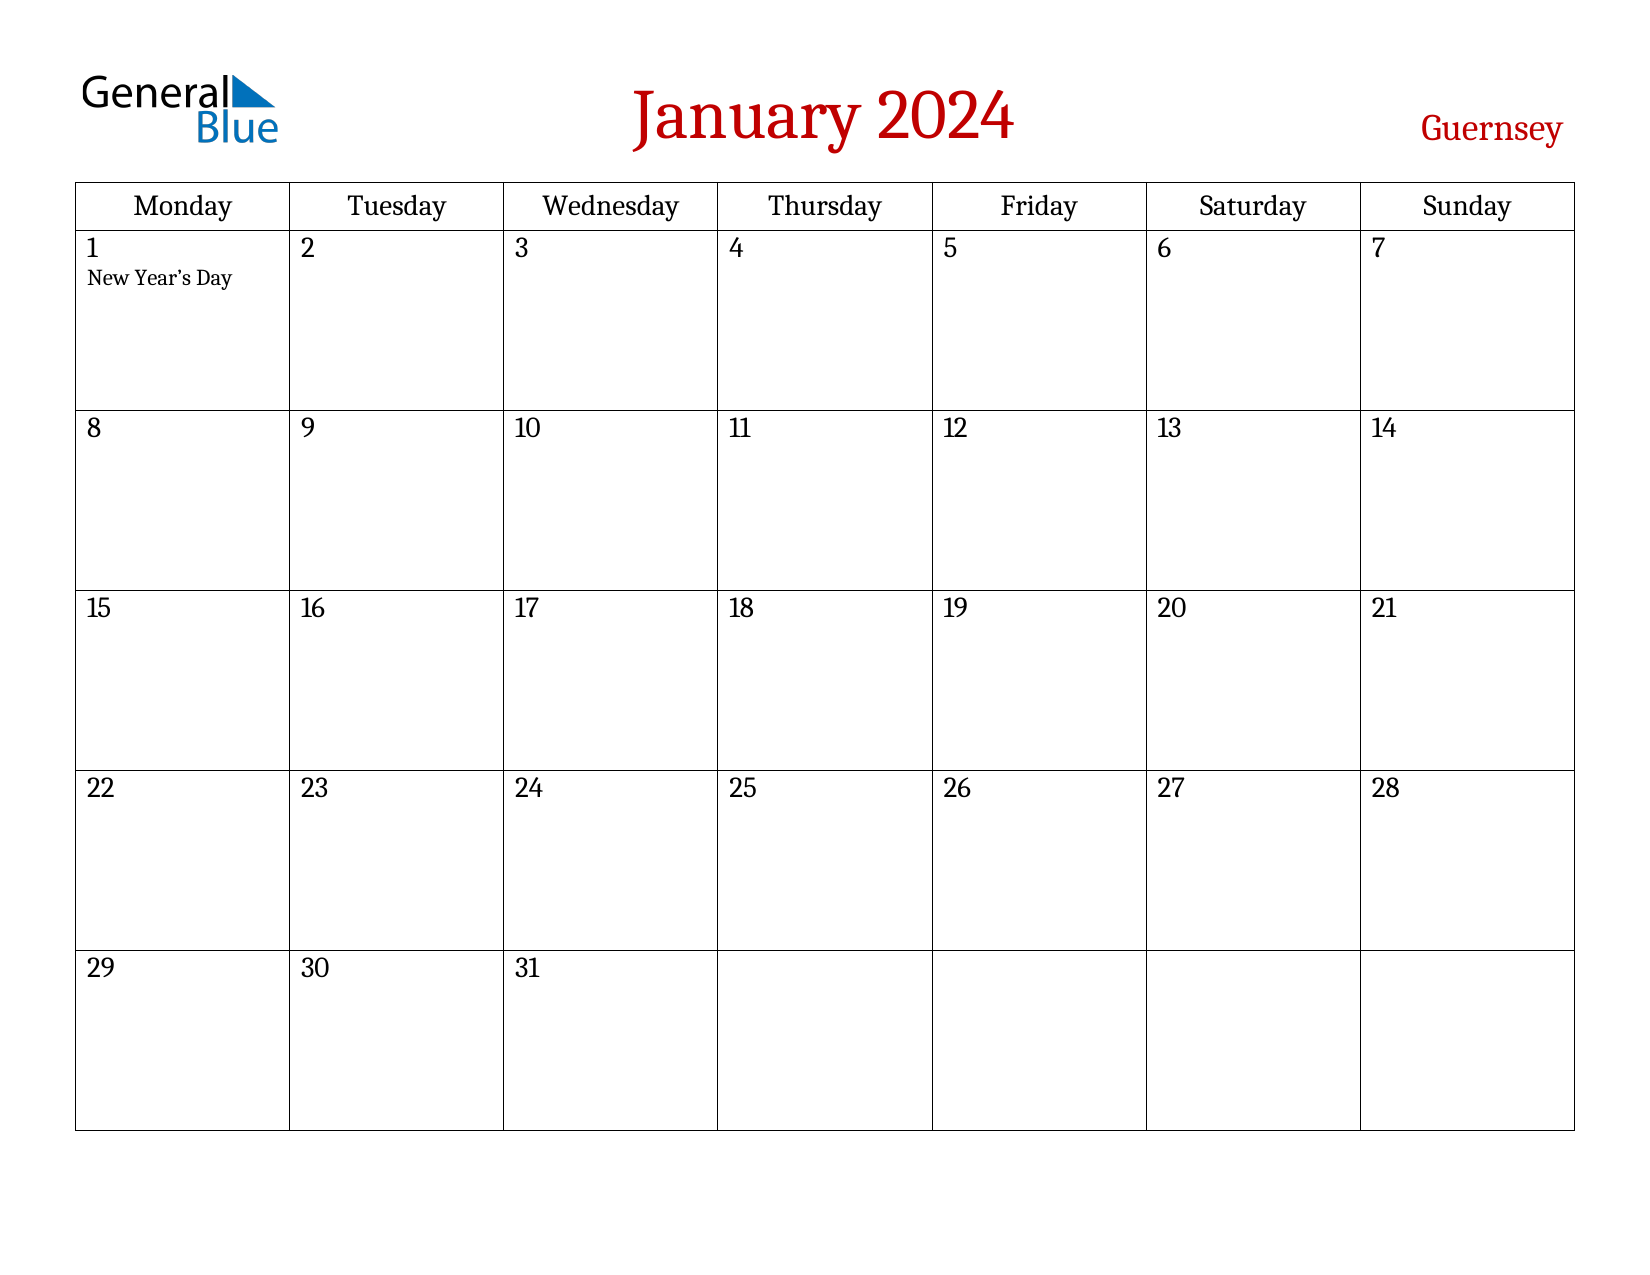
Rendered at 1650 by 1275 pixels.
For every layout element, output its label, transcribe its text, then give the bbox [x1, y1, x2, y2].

table_cell 15 [76, 591, 289, 625]
table_cell 16 [290, 591, 503, 625]
table_cell [1361, 445, 1574, 590]
table_cell 24 [504, 771, 717, 805]
table_cell 28 [1361, 771, 1574, 805]
table_cell 12 [933, 411, 1146, 444]
table_cell [1147, 951, 1360, 985]
table_cell 10 [504, 411, 717, 444]
table_cell 20 [1147, 591, 1360, 625]
table_cell 21 [1361, 591, 1574, 625]
table_header Guernsey [1146, 75, 1574, 182]
table_cell [504, 265, 717, 410]
table_cell [718, 951, 932, 985]
table_cell 31 [504, 951, 717, 985]
table_cell [933, 625, 1146, 770]
table_cell [504, 445, 717, 590]
table_cell [290, 265, 503, 410]
table_cell [1147, 985, 1360, 1130]
table_cell 8 [76, 411, 289, 444]
table_cell Wednesday [504, 183, 717, 230]
table_cell [290, 625, 503, 770]
table_cell 3 [504, 231, 717, 264]
table_cell [290, 445, 503, 590]
table_cell 26 [933, 771, 1146, 805]
table_cell 25 [718, 771, 932, 805]
table_cell [290, 985, 503, 1130]
table_cell [76, 805, 289, 950]
table_cell [1147, 445, 1360, 590]
table_cell 1 [76, 231, 289, 264]
table_cell [933, 985, 1146, 1130]
table_cell [76, 625, 289, 770]
table_cell [1147, 265, 1360, 410]
table_cell [290, 805, 503, 950]
table_cell [1361, 805, 1574, 950]
table_cell [933, 805, 1146, 950]
table_cell 5 [933, 231, 1146, 264]
table_cell [718, 625, 932, 770]
table_cell [504, 625, 717, 770]
table_header January 2024 [504, 75, 1146, 182]
table_cell 14 [1361, 411, 1574, 444]
table_cell [718, 445, 932, 590]
table_cell [718, 265, 932, 410]
table_cell 19 [933, 591, 1146, 625]
table_cell Tuesday [290, 183, 503, 230]
table_cell 7 [1361, 231, 1574, 264]
table_cell [76, 445, 289, 590]
table_cell Friday [933, 183, 1146, 230]
table_cell New Year’s Day [76, 265, 289, 410]
table_cell 13 [1147, 411, 1360, 444]
picture [82, 75, 278, 143]
table_cell 18 [718, 591, 932, 625]
table_cell 22 [76, 771, 289, 805]
table_cell [718, 985, 932, 1130]
table_cell 4 [718, 231, 932, 264]
table_cell 17 [504, 591, 717, 625]
table_header [76, 75, 503, 182]
table_cell 11 [718, 411, 932, 444]
table_cell [504, 985, 717, 1130]
table_cell [1361, 985, 1574, 1130]
table_cell 9 [290, 411, 503, 444]
table_cell [1147, 805, 1360, 950]
table_cell 6 [1147, 231, 1360, 264]
table_cell [1361, 951, 1574, 985]
table_cell [504, 805, 717, 950]
table_cell Monday [76, 183, 289, 230]
table_cell [933, 445, 1146, 590]
table_cell [718, 805, 932, 950]
table_cell 27 [1147, 771, 1360, 805]
table_cell [933, 265, 1146, 410]
table_cell [1147, 625, 1360, 770]
table_cell [76, 985, 289, 1130]
table_cell [1361, 625, 1574, 770]
table_cell [1361, 265, 1574, 410]
table_cell Sunday [1361, 183, 1574, 230]
table_cell Thursday [718, 183, 932, 230]
table_cell 29 [76, 951, 289, 985]
table_cell Saturday [1147, 183, 1360, 230]
table_cell [933, 951, 1146, 985]
table_cell 2 [290, 231, 503, 264]
table_cell 23 [290, 771, 503, 805]
table_cell 30 [290, 951, 503, 985]
